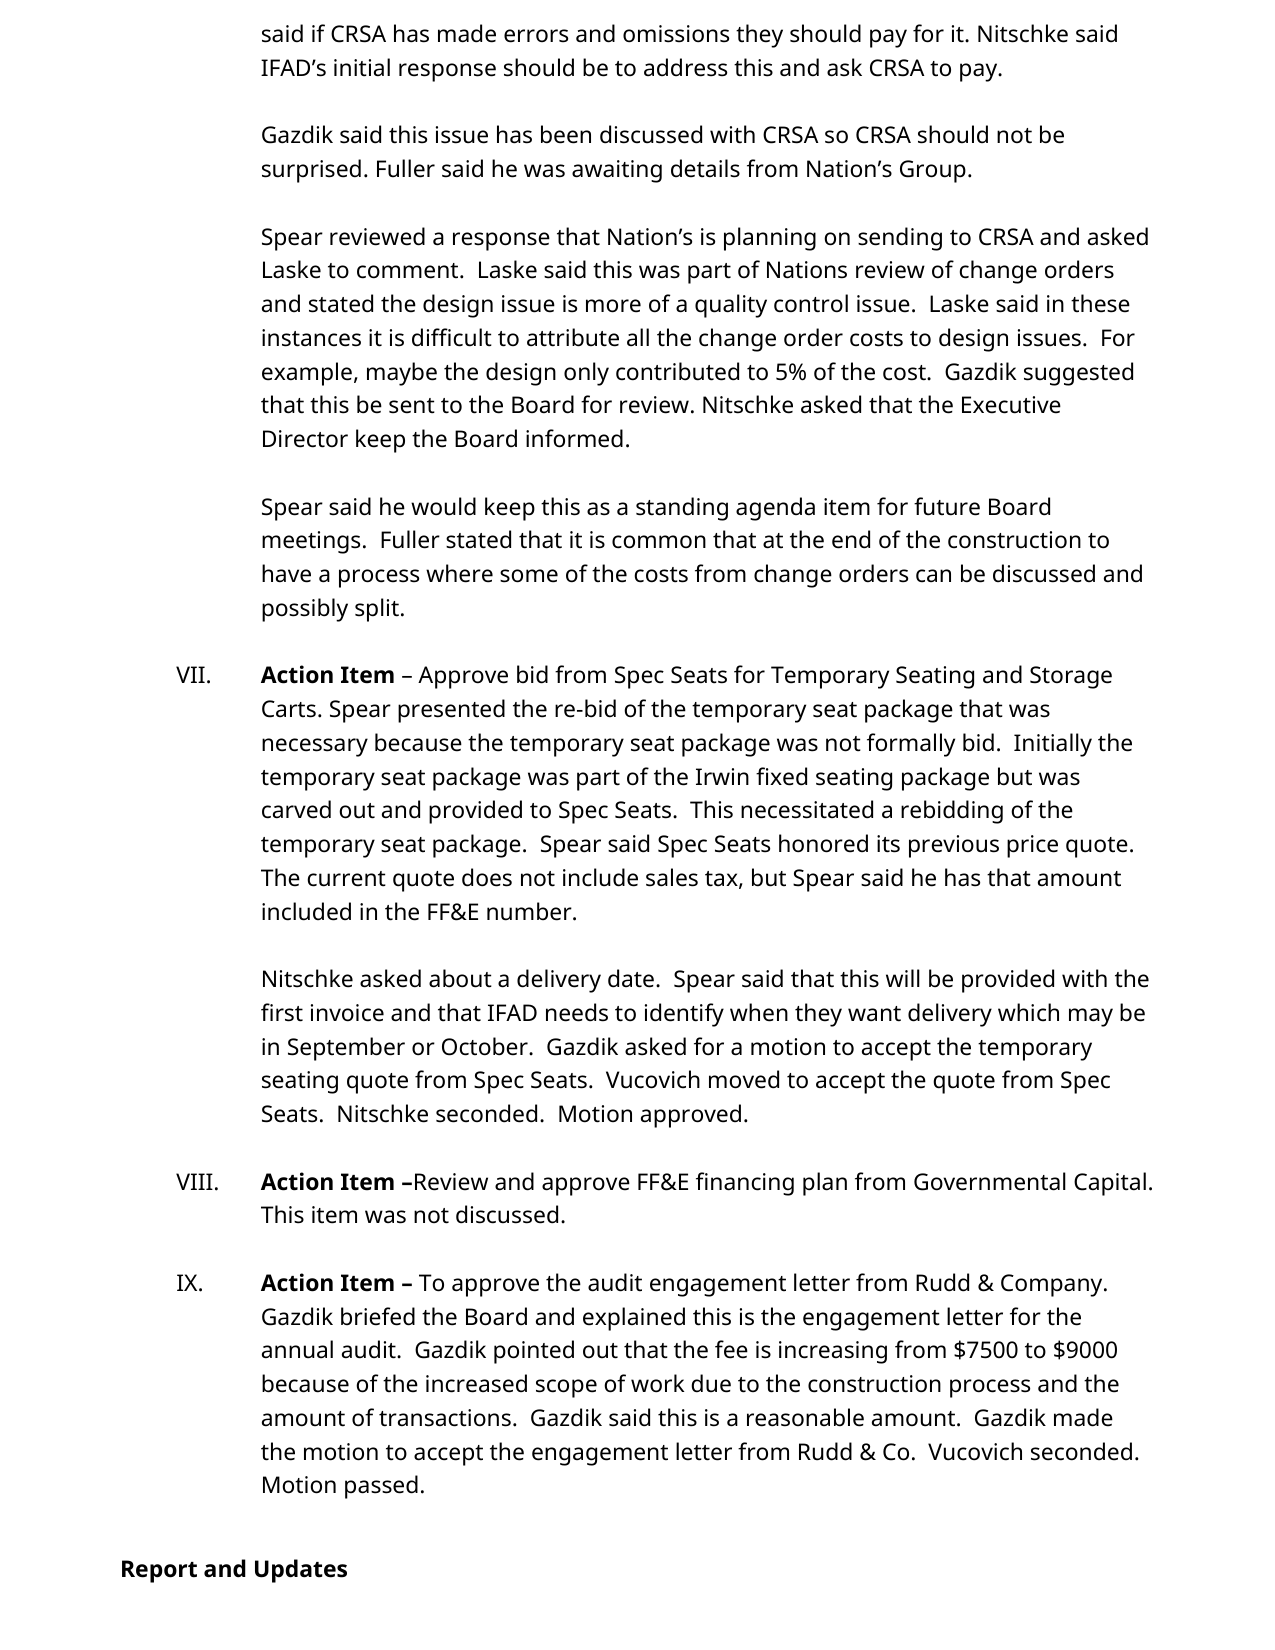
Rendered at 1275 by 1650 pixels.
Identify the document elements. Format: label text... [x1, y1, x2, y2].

list Action Item – To approve the audit engagement letter from Rudd & Company. Gazdik briefed the Board and explained this is the engagement letter for the annual audit. Gazdik pointed out that the fee is increasing from $7500 to $9000 because of the increased scope of work due to the construction process and the amount of transactions. Gazdik said this is a reasonable amount. Gazdik made the motion to accept the engagement letter from Rudd & Co. Vucovich seconded. Motion passed. [176, 1267, 1155, 1501]
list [261, 18, 1155, 83]
list Action Item – Approve bid from Spec Seats for Temporary Seating and Storage Carts. Spear presented the re-bid of the temporary seat package that was necessary because the temporary seat package was not formally bid. Initially the temporary seat package was part of the Irwin fixed seating package but was carved out and provided to Spec Seats. This necessitated a rebidding of the temporary seat package. Spear said Spec Seats honored its previous price quote. The current quote does not include sales tax, but Spear said he has that amount included in the FF&E number. [176, 659, 1155, 927]
list Spear reviewed a response that Nation’s is planning on sending to CRSA and asked Laske to comment. Laske said this was part of Nations review of change orders and stated the design issue is more of a quality control issue. Laske said in these instances it is difficult to attribute all the change order costs to design issues. For example, maybe the design only contributed to 5% of the cost. Gazdik suggested that this be sent to the Board for review. Nitschke asked that the Executive Director keep the Board informed. [261, 221, 1155, 454]
list Action Item –Review and approve FF&E financing plan from Governmental Capital. This item was not discussed. [176, 1166, 1155, 1231]
list Nitschke asked about a delivery date. Spear said that this will be provided with the first invoice and that IFAD needs to identify when they want delivery which may be in September or October. Gazdik asked for a motion to accept the temporary seating quote from Spec Seats. Vucovich moved to accept the quote from Spec Seats. Nitschke seconded. Motion approved. [261, 963, 1155, 1129]
text Report and Updates [120, 1553, 1155, 1585]
list Spear said he would keep this as a standing agenda item for future Board meetings. Fuller stated that it is common that at the end of the construction to have a process where some of the costs from change orders can be discussed and possibly split. [261, 491, 1155, 623]
list Gazdik said this issue has been discussed with CRSA so CRSA should not be surprised. Fuller said he was awaiting details from Nation’s Group. [261, 119, 1155, 184]
